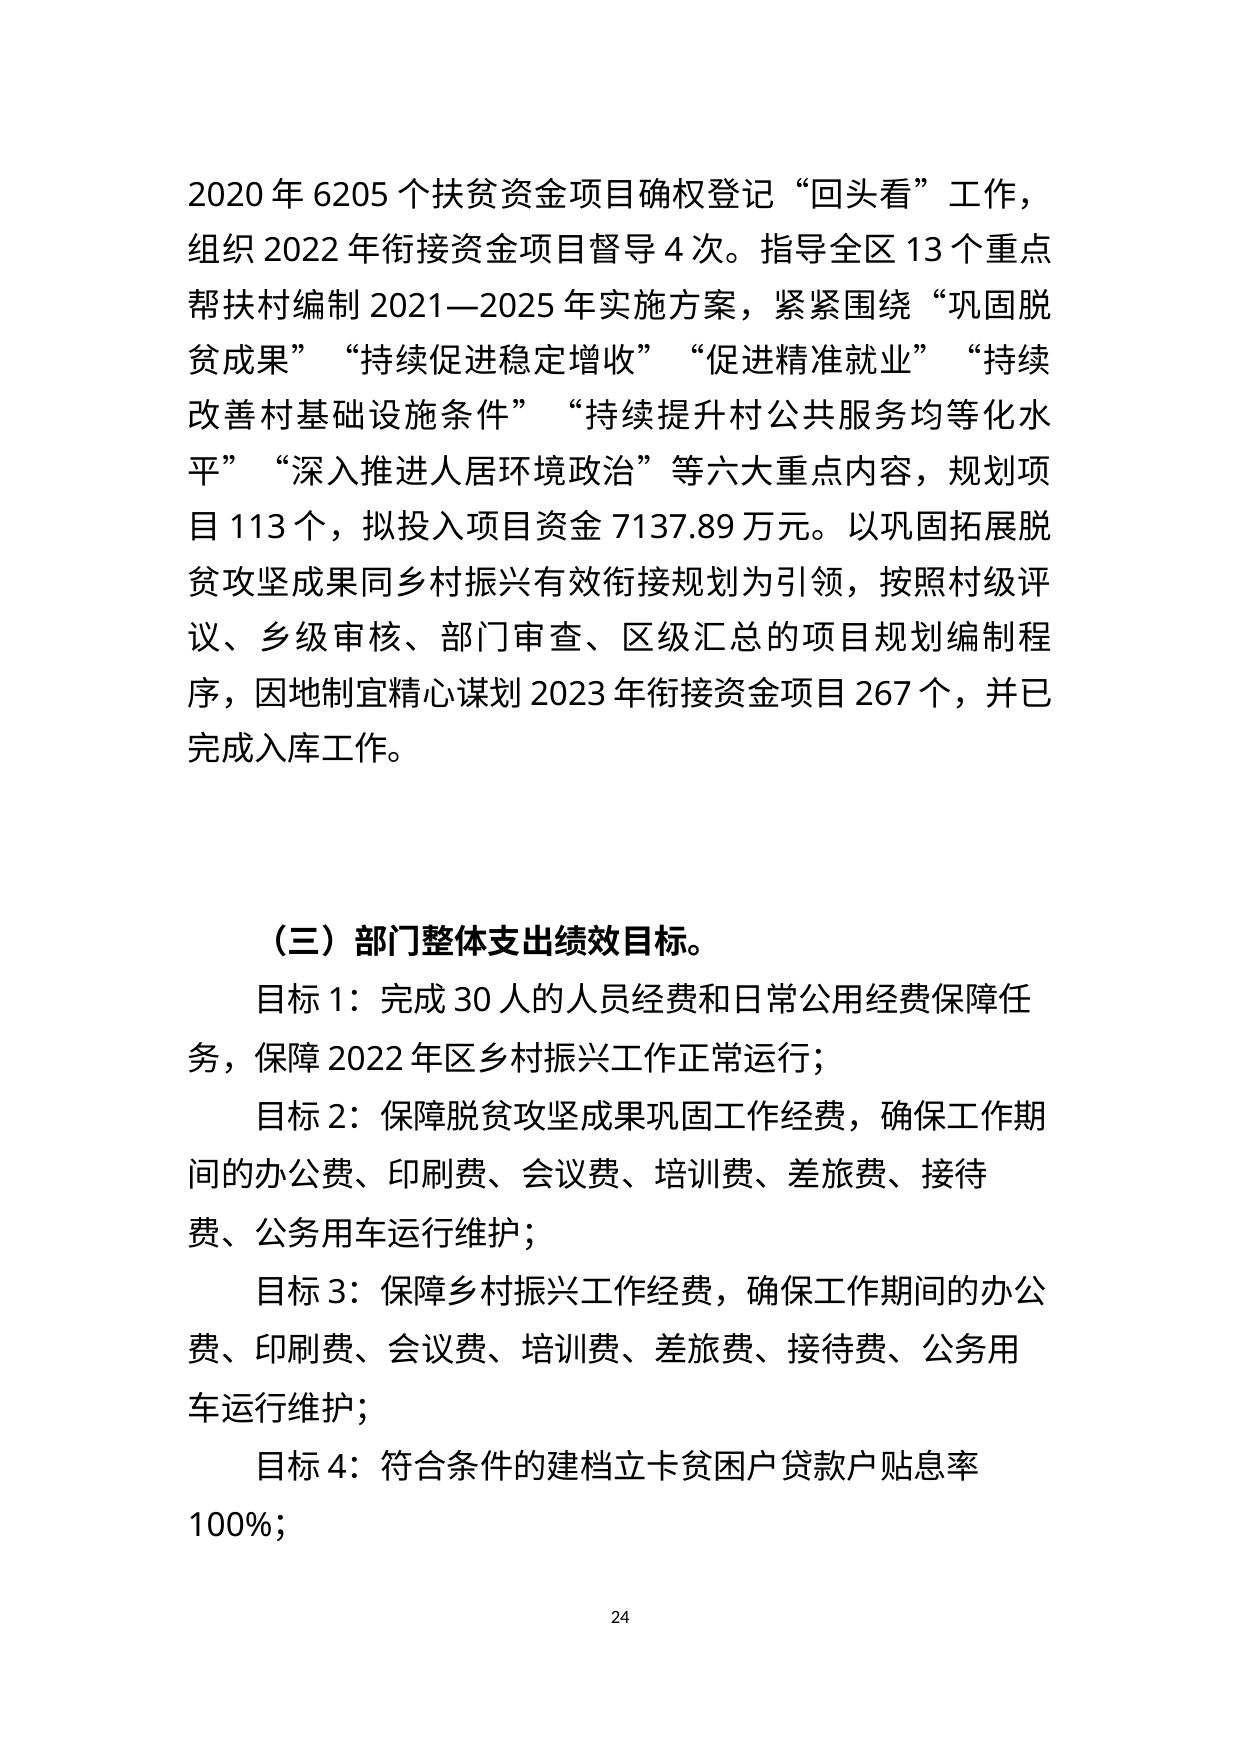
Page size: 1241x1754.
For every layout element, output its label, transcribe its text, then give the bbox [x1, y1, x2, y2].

text 目标4：符合条件的建档立卡贫困户贷款户贴息率100%； [187, 1432, 1053, 1548]
text 目标3：保障乡村振兴工作经费，确保工作期间的办公费、印刷费、会议费、培训费、差旅费、接待费、公务用车运行维护； [187, 1257, 1053, 1432]
list 部门整体支出绩效目标。 [187, 907, 1053, 965]
text 目标2：保障脱贫攻坚成果巩固工作经费，确保工作期间的办公费、印刷费、会议费、培训费、差旅费、接待费、公务用车运行维护； [187, 1082, 1053, 1257]
text 目标1：完成30人的人员经费和日常公用经费保障任务，保障2022年区乡村振兴工作正常运行； [187, 965, 1053, 1082]
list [187, 162, 1053, 772]
